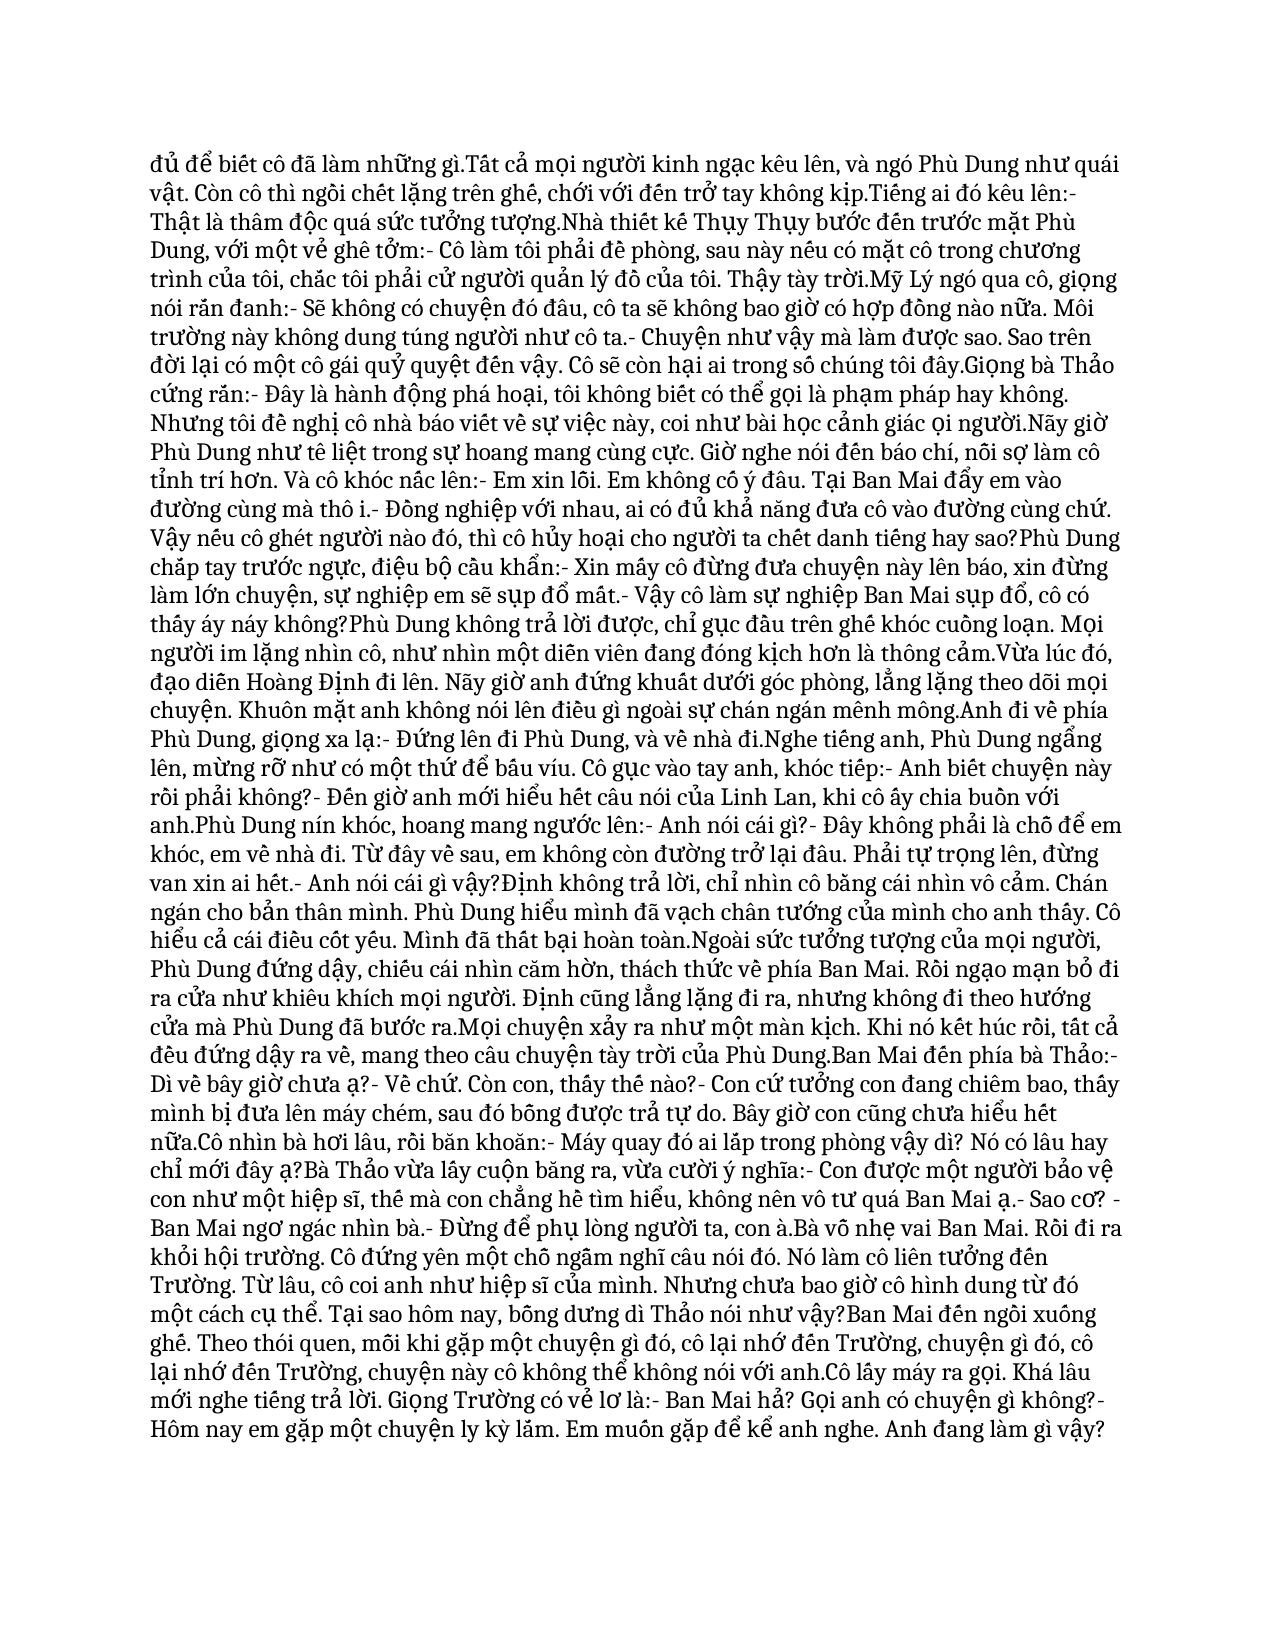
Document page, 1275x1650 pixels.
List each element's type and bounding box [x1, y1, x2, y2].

text [150, 150, 1125, 1444]
